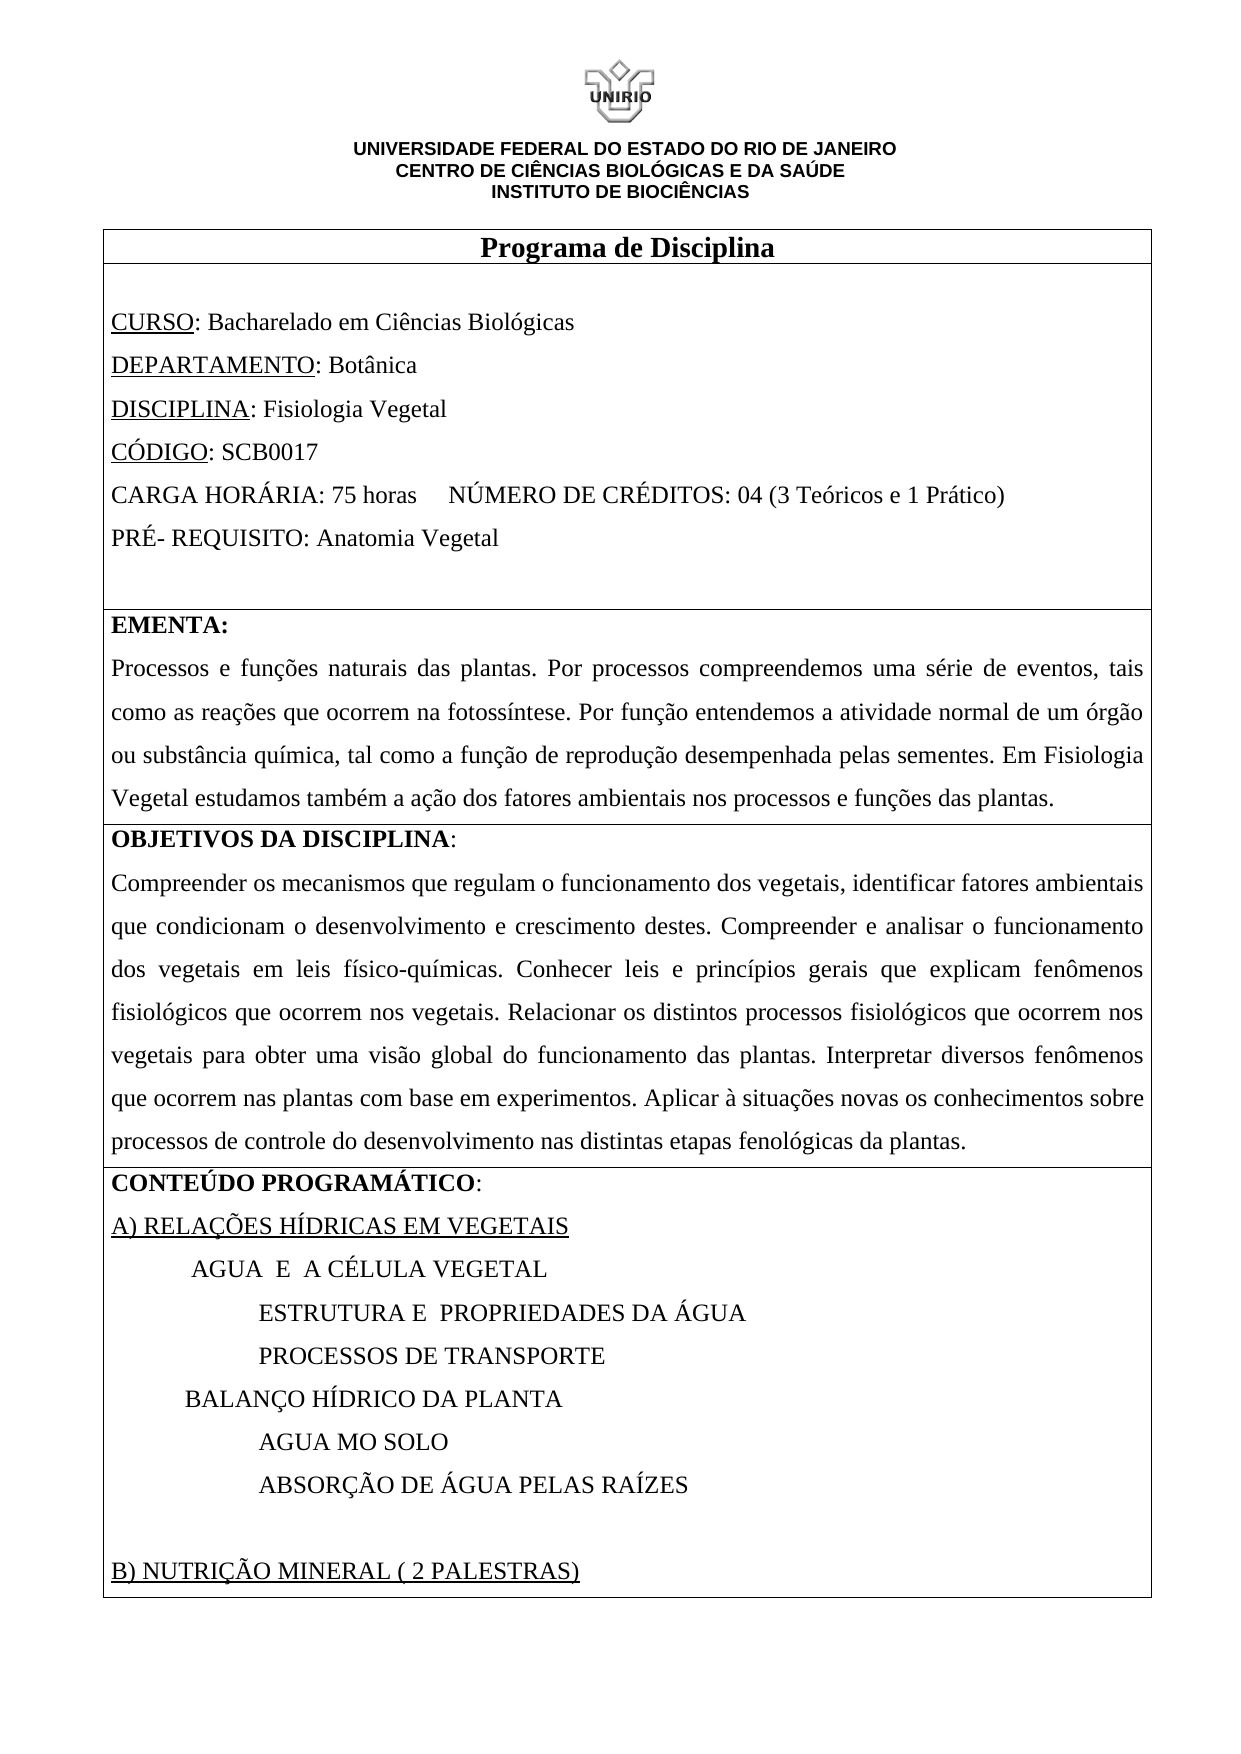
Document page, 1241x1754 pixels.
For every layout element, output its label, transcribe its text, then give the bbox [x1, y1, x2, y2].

table_cell CURSO: Bacharelado em Ciências Biológicas DEPARTAMENTO: Botânica DISCIPLINA: Fisiologia Vegetal CÓDIGO: SCB0017 CARGA HORÁRIA: 75 horas NÚMERO DE CRÉDITOS: 04 (3 Teóricos e 1 Prático) PRÉ- REQUISITO: Anatomia Vegetal [104, 264, 1151, 609]
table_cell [104, 1168, 1151, 1597]
table_header Programa de Disciplina [104, 230, 1151, 263]
table_cell EMENTA: Processos e funções naturais das plantas. Por processos compreendemos uma série de eventos, tais como as reações que ocorrem na fotossíntese. Por função entendemos a atividade normal de um órgão ou substância química, tal como a função de reprodução desempenhada pelas sementes. Em Fisiologia Vegetal estudamos também a ação dos fatores ambientais nos processos e funções das plantas. [104, 610, 1151, 823]
table_cell OBJETIVOS DA DISCIPLINA: Compreender os mecanismos que regulam o funcionamento dos vegetais, identificar fatores ambientais que condicionam o desenvolvimento e crescimento destes. Compreender e analisar o funcionamento dos vegetais em leis físico-químicas. Conhecer leis e princípios gerais que explicam fenômenos fisiológicos que ocorrem nos vegetais. Relacionar os distintos processos fisiológicos que ocorrem nos vegetais para obter uma visão global do funcionamento das plantas. Interpretar diversos fenômenos que ocorrem nas plantas com base em experimentos. Aplicar à situações novas os conhecimentos sobre processos de controle do desenvolvimento nas distintas etapas fenológicas da plantas. [104, 825, 1151, 1167]
